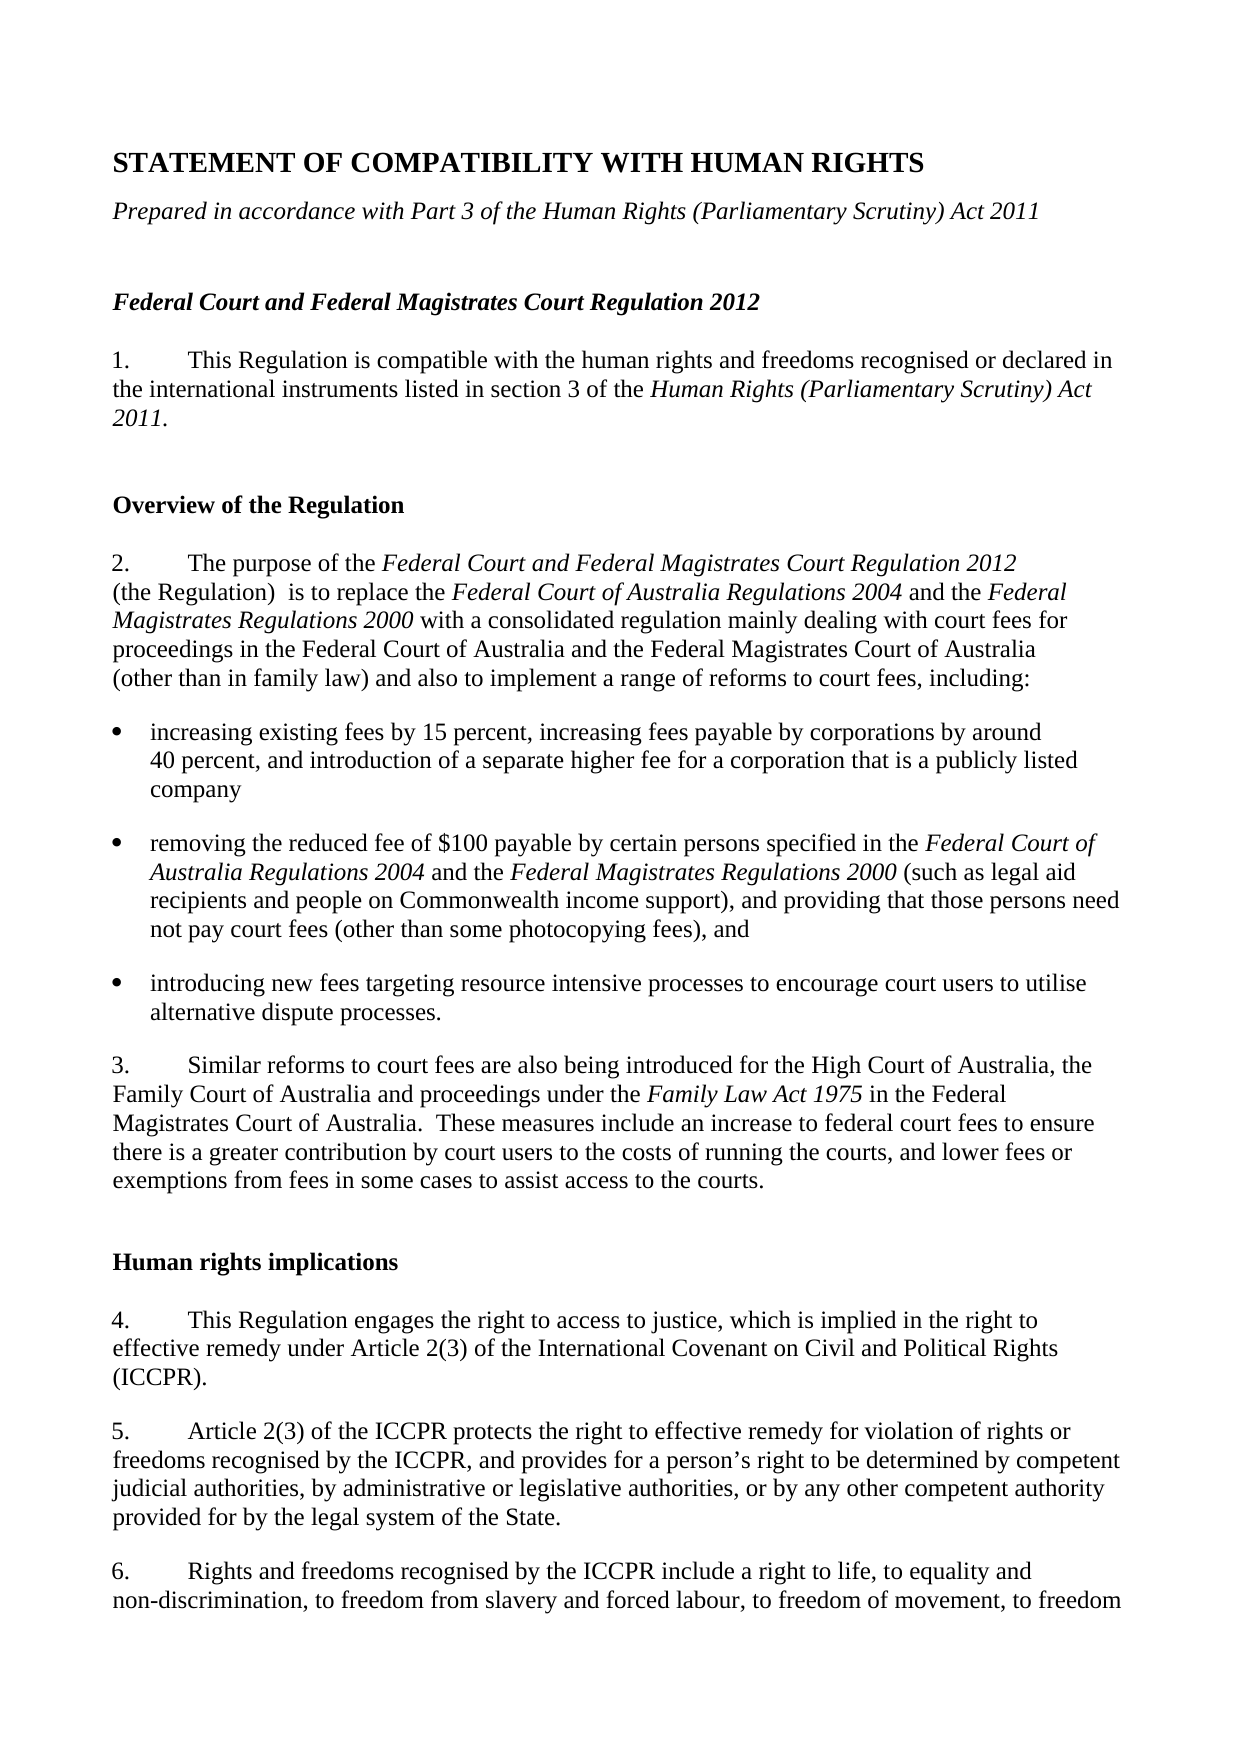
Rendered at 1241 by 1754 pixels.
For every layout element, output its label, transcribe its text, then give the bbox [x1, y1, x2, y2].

list Article 2(3) of the ICCPR protects the right to effective remedy for violation of rights or freedoms recognised by the ICCPR, and provides for a person’s right to be determined by competent judicial authorities, by administrative or legislative authorities, or by any other competent authority provided for by the legal system of the State. [111, 1416, 1128, 1531]
list This Regulation engages the right to access to justice, which is implied in the right to effective remedy under Article 2(3) of the International Covenant on Civil and Political Rights (ICCPR). [111, 1305, 1128, 1391]
list This Regulation is compatible with the human rights and freedoms recognised or declared in the international instruments listed in section 3 of the Human Rights (Parliamentary Scrutiny) Act 2011. [111, 346, 1128, 432]
text STATEMENT OF COMPATIBILITY WITH HUMAN RIGHTS [112, 145, 1128, 179]
text Human rights implications [112, 1247, 1128, 1275]
list increasing existing fees by 15 percent, increasing fees payable by corporations by around 40 percent, and introduction of a separate higher fee for a corporation that is a publicly listed company [112, 717, 1128, 803]
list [111, 1556, 1128, 1613]
text Federal Court and Federal Magistrates Court Regulation 2012 [112, 287, 1128, 316]
list Similar reforms to court fees are also being introduced for the High Court of Australia, the Family Court of Australia and proceedings under the Family Law Act 1975 in the Federal Magistrates Court of Australia. These measures include an increase to federal court fees to ensure there is a greater contribution by court users to the costs of running the courts, and lower fees or exemptions from fees in some cases to assist access to the courts. [111, 1050, 1128, 1194]
list introducing new fees targeting resource intensive processes to encourage court users to utilise alternative dispute processes. [112, 968, 1128, 1025]
text Prepared in accordance with Part 3 of the Human Rights (Parliamentary Scrutiny) Act 2011 [112, 196, 1128, 225]
text Overview of the Regulation [112, 490, 1128, 518]
list removing the reduced fee of $100 payable by certain persons specified in the Federal Court of Australia Regulations 2004 and the Federal Magistrates Regulations 2000 (such as legal aid recipients and people on Commonwealth income support), and providing that those persons need not pay court fees (other than some photocopying fees), and [112, 828, 1128, 943]
list The purpose of the Federal Court and Federal Magistrates Court Regulation 2012 (the Regulation) is to replace the Federal Court of Australia Regulations 2004 and the Federal Magistrates Regulations 2000 with a consolidated regulation mainly dealing with court fees for proceedings in the Federal Court of Australia and the Federal Magistrates Court of Australia (other than in family law) and also to implement a range of reforms to court fees, including: [111, 548, 1128, 692]
